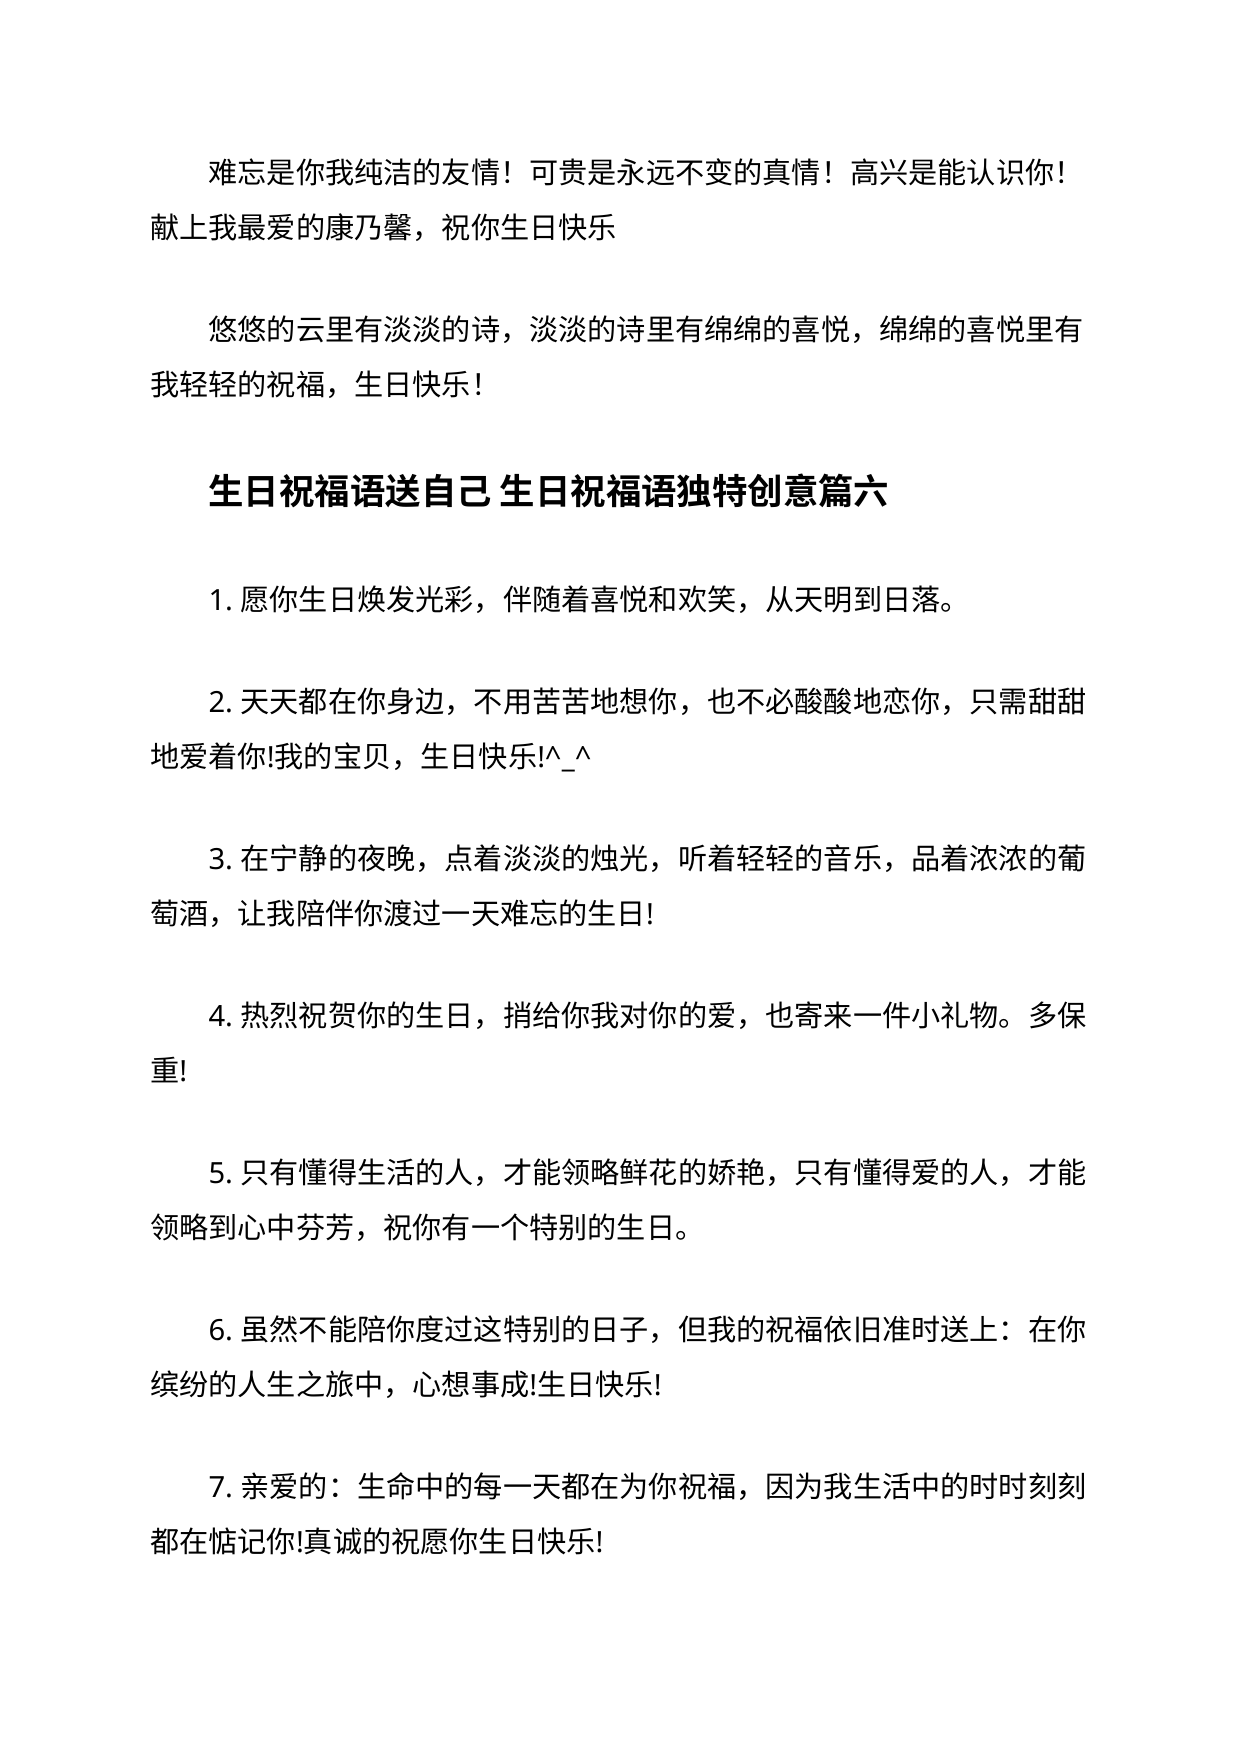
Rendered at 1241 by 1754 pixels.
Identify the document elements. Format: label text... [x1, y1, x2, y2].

text 2. 天天都在你身边，不用苦苦地想你，也不必酸酸地恋你，只需甜甜地爱着你!我的宝贝，生日快乐!^_^ [150, 679, 1090, 776]
text 1. 愿你生日焕发光彩，伴随着喜悦和欢笑，从天明到日落。 [150, 577, 1090, 619]
text 5. 只有懂得生活的人，才能领略鲜花的娇艳，只有懂得爱的人，才能领略到心中芬芳，祝你有一个特别的生日。 [150, 1150, 1090, 1247]
text 难忘是你我纯洁的友情！可贵是永远不变的真情！高兴是能认识你！献上我最爱的康乃馨，祝你生日快乐 [150, 150, 1090, 247]
text 生日祝福语送自己 生日祝福语独特创意篇六 [150, 463, 1090, 514]
text 悠悠的云里有淡淡的诗，淡淡的诗里有绵绵的喜悦，绵绵的喜悦里有我轻轻的祝福，生日快乐！ [150, 307, 1090, 404]
text 7. 亲爱的：生命中的每一天都在为你祝福，因为我生活中的时时刻刻都在惦记你!真诚的祝愿你生日快乐! [150, 1463, 1090, 1561]
text 4. 热烈祝贺你的生日，捎给你我对你的爱，也寄来一件小礼物。多保重! [150, 993, 1090, 1090]
text 3. 在宁静的夜晚，点着淡淡的烛光，听着轻轻的音乐，品着浓浓的葡萄酒，让我陪伴你渡过一天难忘的生日! [150, 836, 1090, 933]
text 6. 虽然不能陪你度过这特别的日子，但我的祝福依旧准时送上：在你缤纷的人生之旅中，心想事成!生日快乐! [150, 1306, 1090, 1404]
